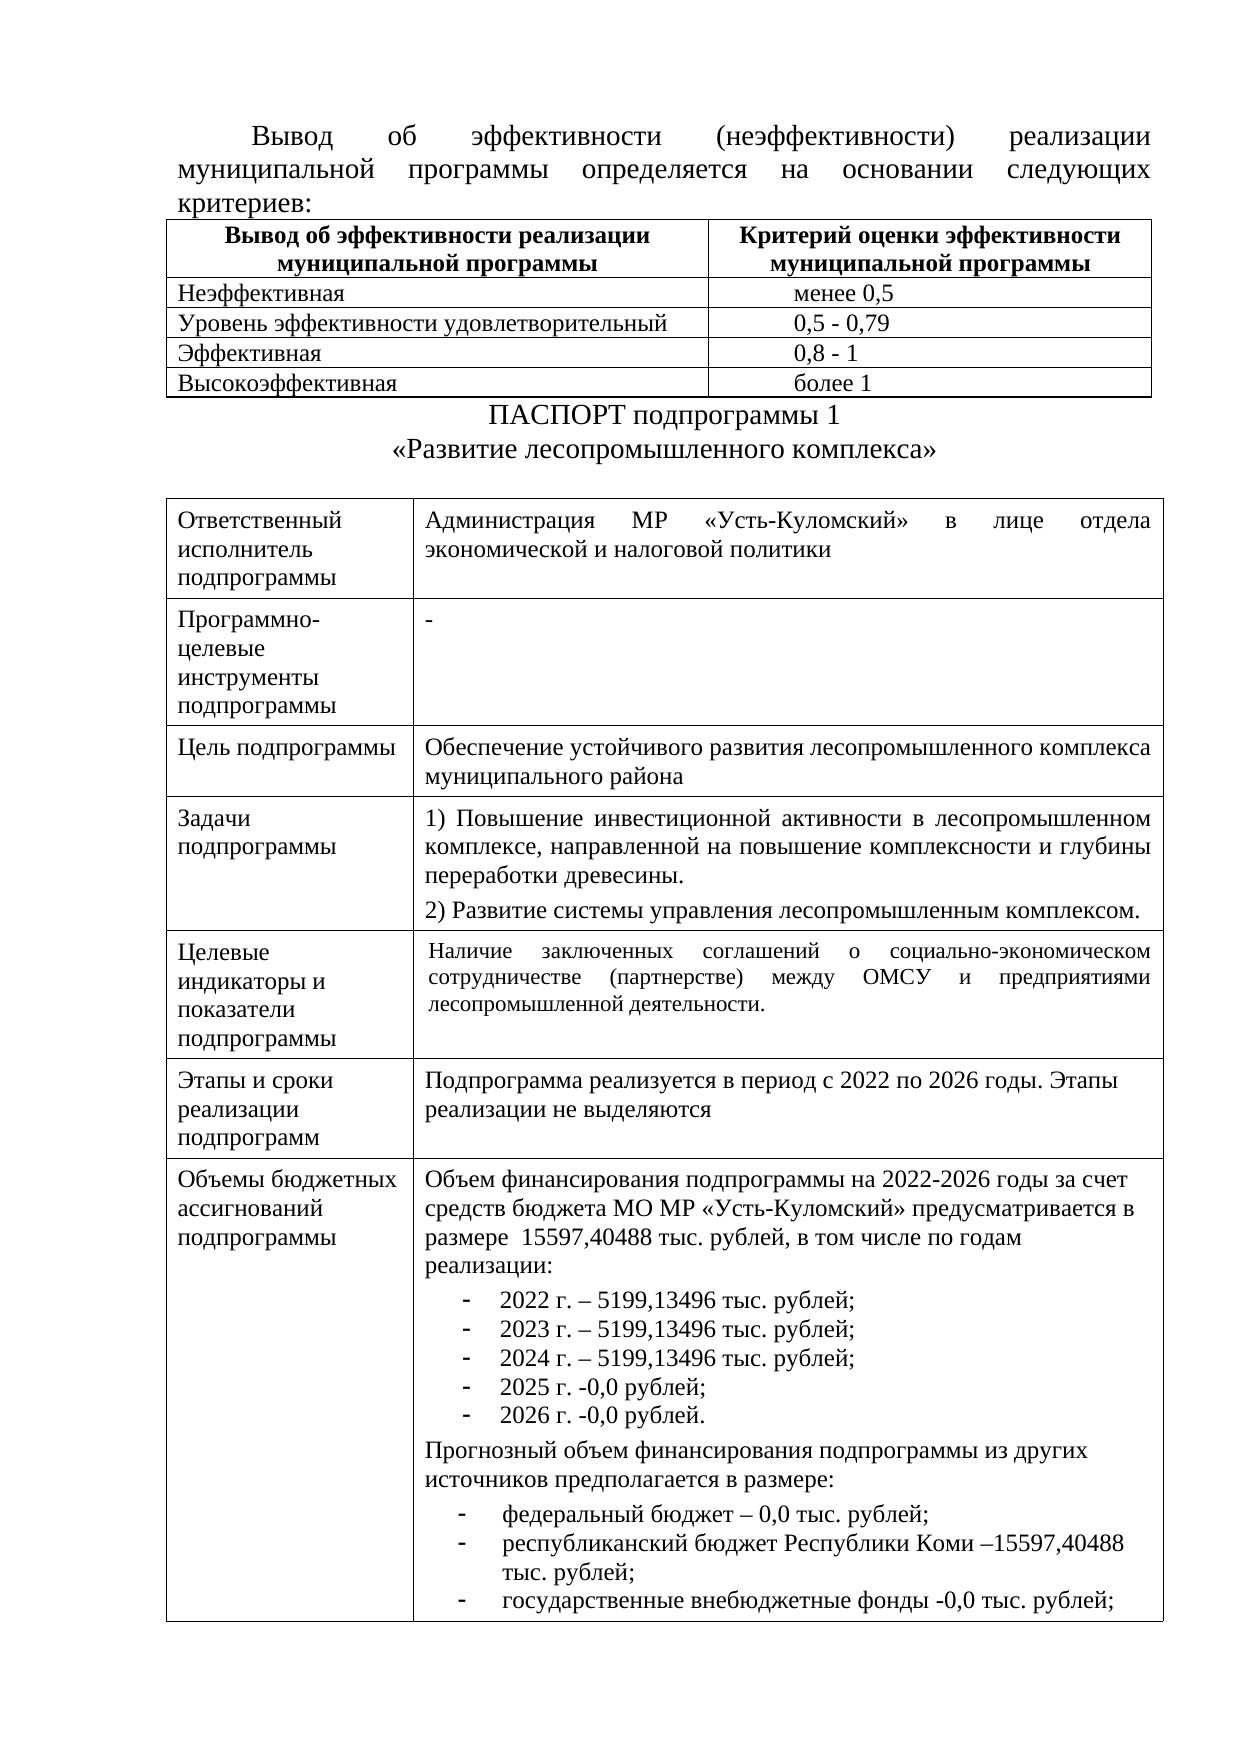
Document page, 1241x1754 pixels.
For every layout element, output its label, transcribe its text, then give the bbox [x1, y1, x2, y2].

table_cell Наличие заключенных соглашений о социально-экономическом сотрудничестве (партнерстве) между ОМСУ и предприятиями лесопромышленной деятельности. [414, 931, 1163, 1058]
table_header Критерий оценки эффективности муниципальной программы [709, 220, 1151, 277]
table_cell - [414, 599, 1163, 725]
table_cell Целевые индикаторы и показатели подпрограммы [167, 931, 413, 1058]
table_cell более 1 [709, 368, 1151, 396]
subtitle ПАСПОРТ подпрограммы 1 [177, 398, 1152, 431]
table_header Администрация МР «Усть-Куломский» в лице отдела экономической и налоговой политики [414, 499, 1163, 597]
table_cell Обеспечение устойчивого развития лесопромышленного комплекса муниципального района [414, 726, 1163, 796]
table_header Ответственный исполнитель подпрограммы [167, 499, 413, 597]
table_cell Подпрограмма реализуется в период с 2022 по 2026 годы. Этапы реализации не выделяются [414, 1059, 1163, 1157]
table_cell Неэффективная [167, 278, 708, 307]
table_header Вывод об эффективности реализации муниципальной программы [167, 220, 708, 277]
table_cell 0,5 - 0,79 [709, 308, 1151, 337]
table_cell Программно-целевые инструменты подпрограммы [167, 599, 413, 725]
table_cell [414, 1159, 1163, 1621]
table_cell 1) Повышение инвестиционной активности в лесопромышленном комплексе, направленной на повышение комплексности и глубины переработки древесины. 2) Развитие системы управления лесопромышленным комплексом. [414, 797, 1163, 930]
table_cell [167, 1159, 413, 1621]
table_cell Задачи подпрограммы [167, 797, 413, 930]
table_cell Уровень эффективности удовлетворительный [167, 308, 708, 337]
table_cell Высокоэффективная [167, 368, 708, 396]
table_cell Цель подпрограммы [167, 726, 413, 796]
list «Развитие лесопромышленного комплекса» [177, 431, 1152, 464]
table_cell Этапы и сроки реализации подпрограмм [167, 1059, 413, 1157]
table_cell Эффективная [167, 338, 708, 367]
table_cell 0,8 - 1 [709, 338, 1151, 367]
table_cell менее 0,5 [709, 278, 1151, 307]
text Вывод об эффективности (неэффективности) реализации муниципальной программы определяется на основании следующих критериев: [177, 118, 1152, 219]
